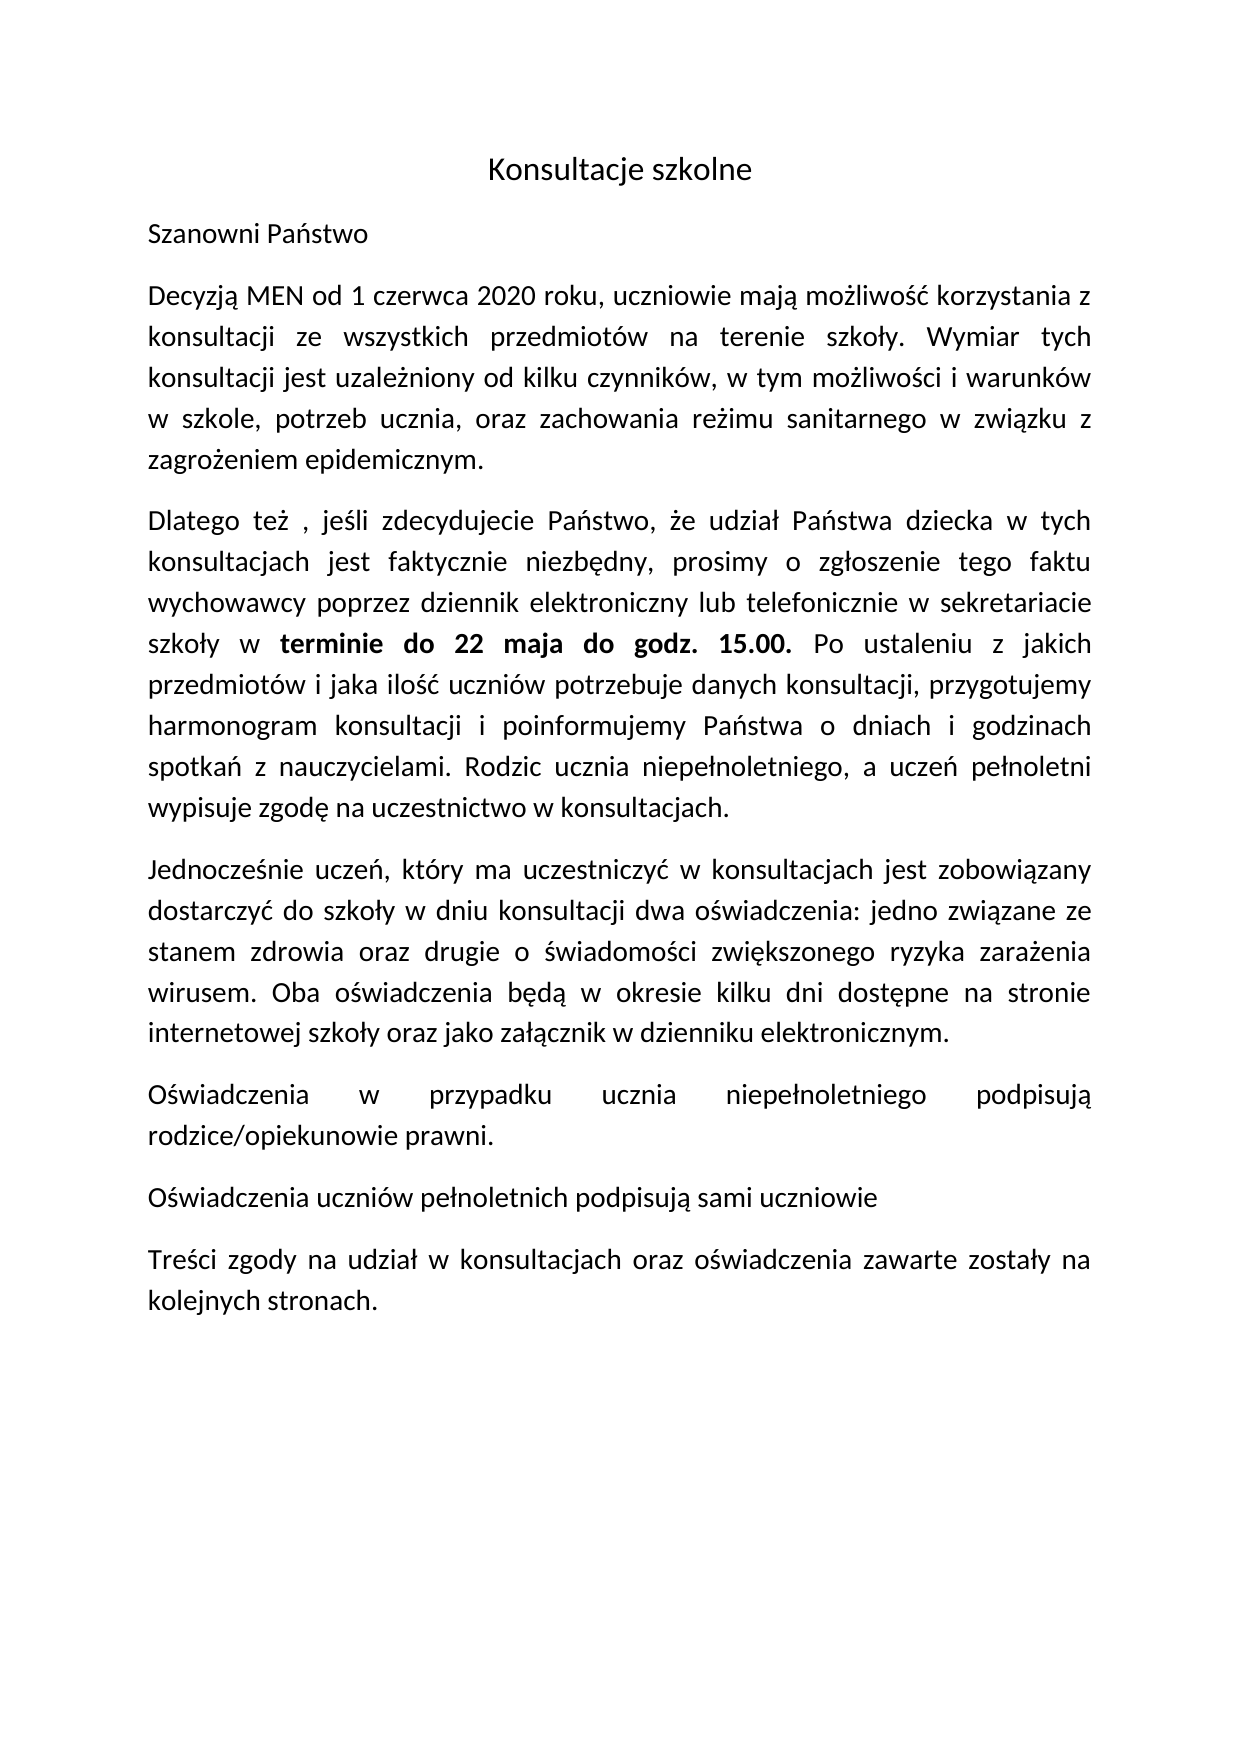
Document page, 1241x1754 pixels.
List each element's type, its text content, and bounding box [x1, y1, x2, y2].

text Jednocześnie uczeń, który ma uczestniczyć w konsultacjach jest zobowiązany dostarczyć do szkoły w dniu konsultacji dwa oświadczenia: jedno związane ze stanem zdrowia oraz drugie o świadomości zwiększonego ryzyka zarażenia wirusem. Oba oświadczenia będą w okresie kilku dni dostępne na stronie internetowej szkoły oraz jako załącznik w dzienniku elektronicznym. [148, 851, 1093, 1050]
text Konsultacje szkolne [148, 148, 1093, 188]
text Oświadczenia w przypadku ucznia niepełnoletniego podpisują rodzice/opiekunowie prawni. [148, 1076, 1093, 1153]
text Decyzją MEN od 1 czerwca 2020 roku, uczniowie mają możliwość korzystania z konsultacji ze wszystkich przedmiotów na terenie szkoły. Wymiar tych konsultacji jest uzależniony od kilku czynników, w tym możliwości i warunków w szkole, potrzeb ucznia, oraz zachowania reżimu sanitarnego w związku z zagrożeniem epidemicznym. [148, 277, 1093, 476]
text Dlatego też , jeśli zdecydujecie Państwo, że udział Państwa dziecka w tych konsultacjach jest faktycznie niezbędny, prosimy o zgłoszenie tego faktu wychowawcy poprzez dziennik elektroniczny lub telefonicznie w sekretariacie szkoły w terminie do 22 maja do godz. 15.00. Po ustaleniu z jakich przedmiotów i jaka ilość uczniów potrzebuje danych konsultacji, przygotujemy harmonogram konsultacji i poinformujemy Państwa o dniach i godzinach spotkań z nauczycielami. Rodzic ucznia niepełnoletniego, a uczeń pełnoletni wypisuje zgodę na uczestnictwo w konsultacjach. [148, 502, 1093, 825]
text Treści zgody na udział w konsultacjach oraz oświadczenia zawarte zostały na kolejnych stronach. [148, 1241, 1093, 1317]
text Oświadczenia uczniów pełnoletnich podpisują sami uczniowie [148, 1179, 1093, 1215]
text Szanowni Państwo [148, 215, 1093, 251]
